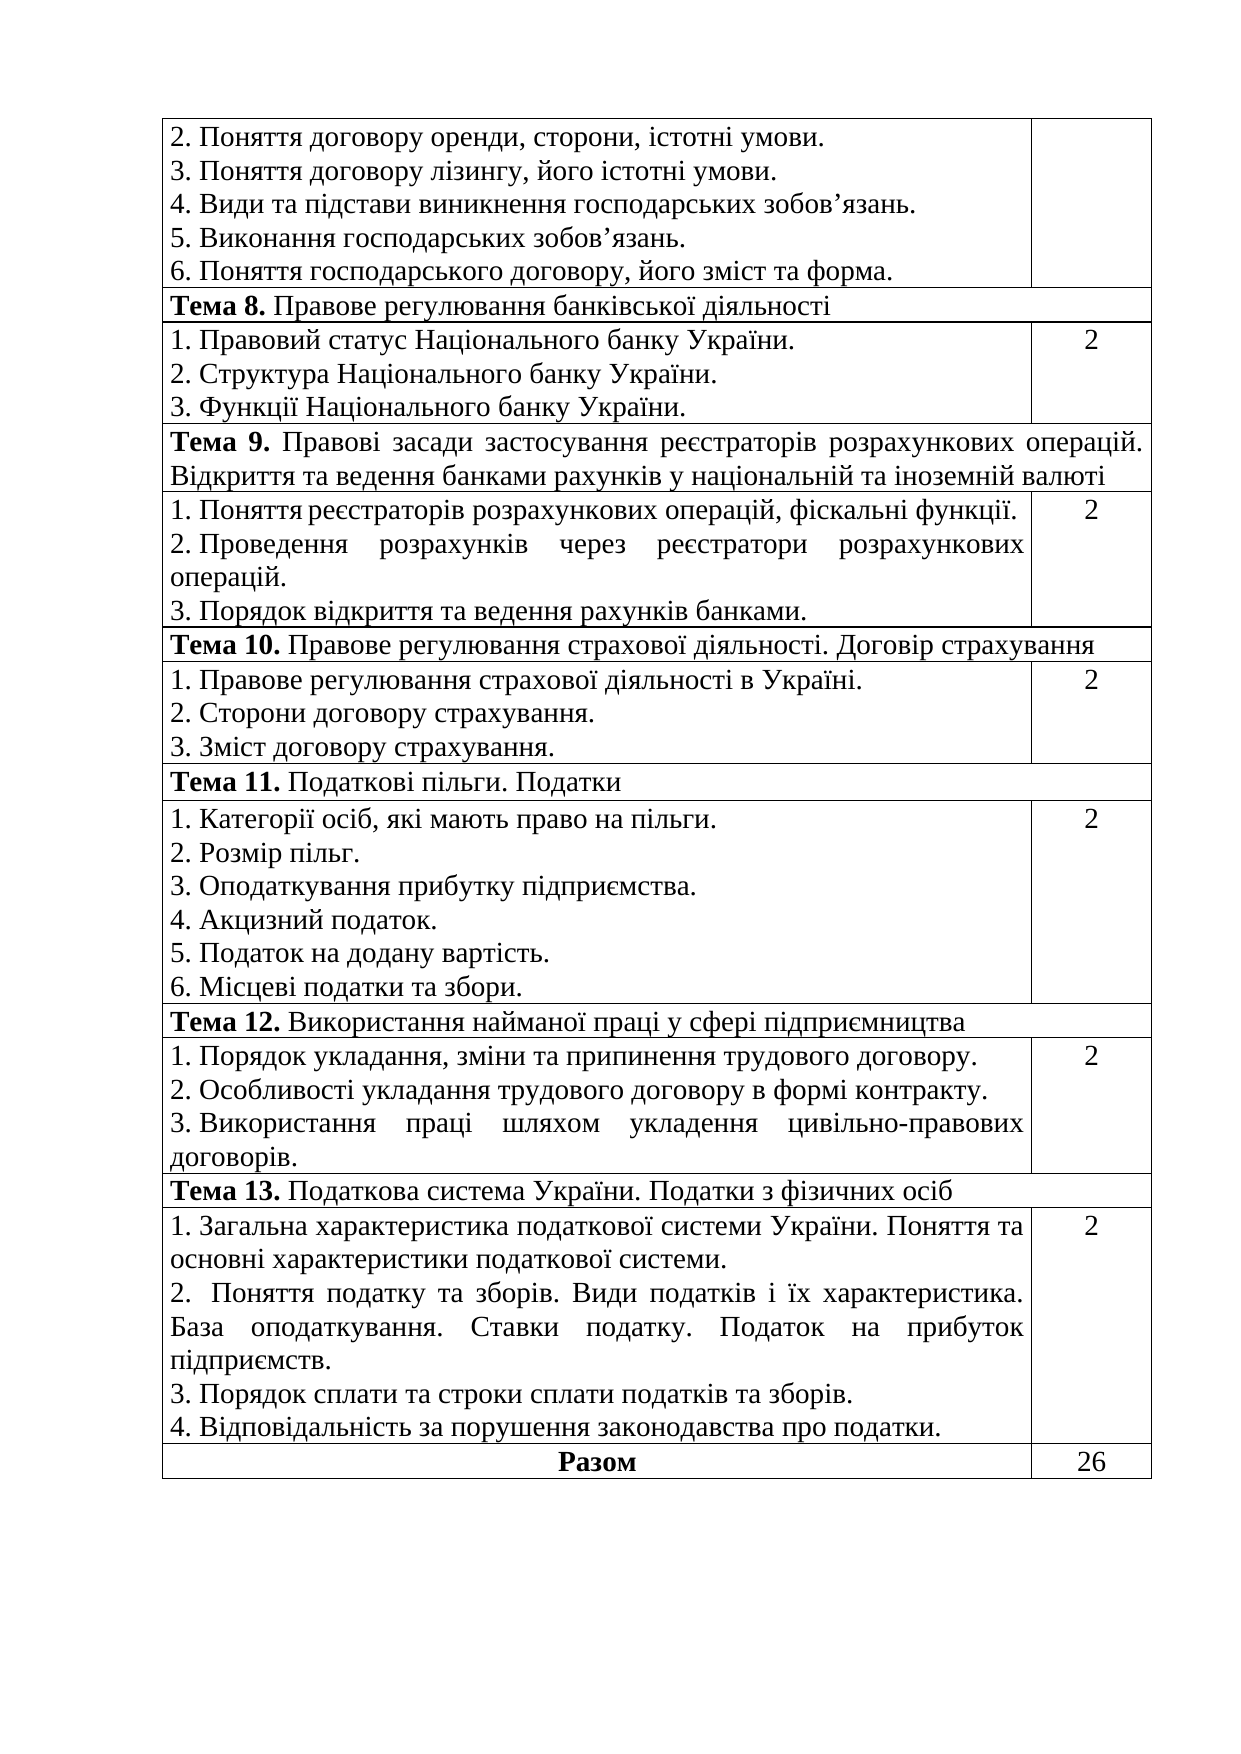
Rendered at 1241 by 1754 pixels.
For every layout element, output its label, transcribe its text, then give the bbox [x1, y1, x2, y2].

table_cell Тема 11. Податкові пільги. Податки [163, 764, 1151, 800]
table_cell Категорії осіб, які мають право на пільги. Розмір пільг. Оподаткування прибутку підприємства. Акцизний податок. Податок на додану вартість. Місцеві податки та збори. [163, 801, 1031, 1003]
table_cell Разом [163, 1444, 1031, 1477]
table_cell Тема 12. Використання найманої праці у сфері підприємництва [163, 1004, 1151, 1037]
table_cell 2 [1032, 323, 1151, 423]
table_cell Загальна характеристика податкової системи України. Поняття та основні характеристики податкової системи. Поняття податку та зборів. Види податків і їх характеристика. База оподаткування. Ставки податку. Податок на прибуток підприємств. Порядок сплати та строки сплати податків та зборів. Відповідальність за порушення законодавства про податки. [163, 1208, 1031, 1443]
table_cell 2 [1032, 119, 1151, 287]
table_cell Тема 8. Правове регулювання банківської діяльності [163, 288, 1151, 321]
table_cell 2 [1032, 1208, 1151, 1443]
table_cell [163, 119, 1031, 287]
table_cell Правове регулювання страхової діяльності в Україні. Сторони договору страхування. 3. Зміст договору страхування. [163, 662, 1031, 763]
table_cell Правовий статус Національного банку України. Структура Національного банку України. Функції Національного банку України. [163, 323, 1031, 423]
table_cell Порядок укладання, зміни та припинення трудового договору. Особливості укладання трудового договору в формі контракту. Використання праці шляхом укладення цивільно-правових договорів. [163, 1038, 1031, 1172]
table_cell 2 [1032, 801, 1151, 1003]
table_cell 2 [1032, 662, 1151, 763]
table_cell Тема 9. Правові засади застосування реєстраторів розрахункових операцій. Відкриття та ведення банками рахунків у національній та іноземній валюті [163, 424, 1151, 491]
table_cell 26 [1032, 1444, 1151, 1477]
table_cell Тема 10. Правове регулювання страхової діяльності. Договір страхування [163, 628, 1151, 661]
table_cell 2 [1032, 492, 1151, 626]
table_cell Поняття реєстраторів розрахункових операцій, фіскальні функції. Проведення розрахунків через реєстратори розрахункових операцій. Порядок відкриття та ведення рахунків банками. [163, 492, 1031, 626]
table_cell 2 [1032, 1038, 1151, 1172]
table_cell Тема 13. Податкова система України. Податки з фізичних осіб [163, 1174, 1151, 1207]
